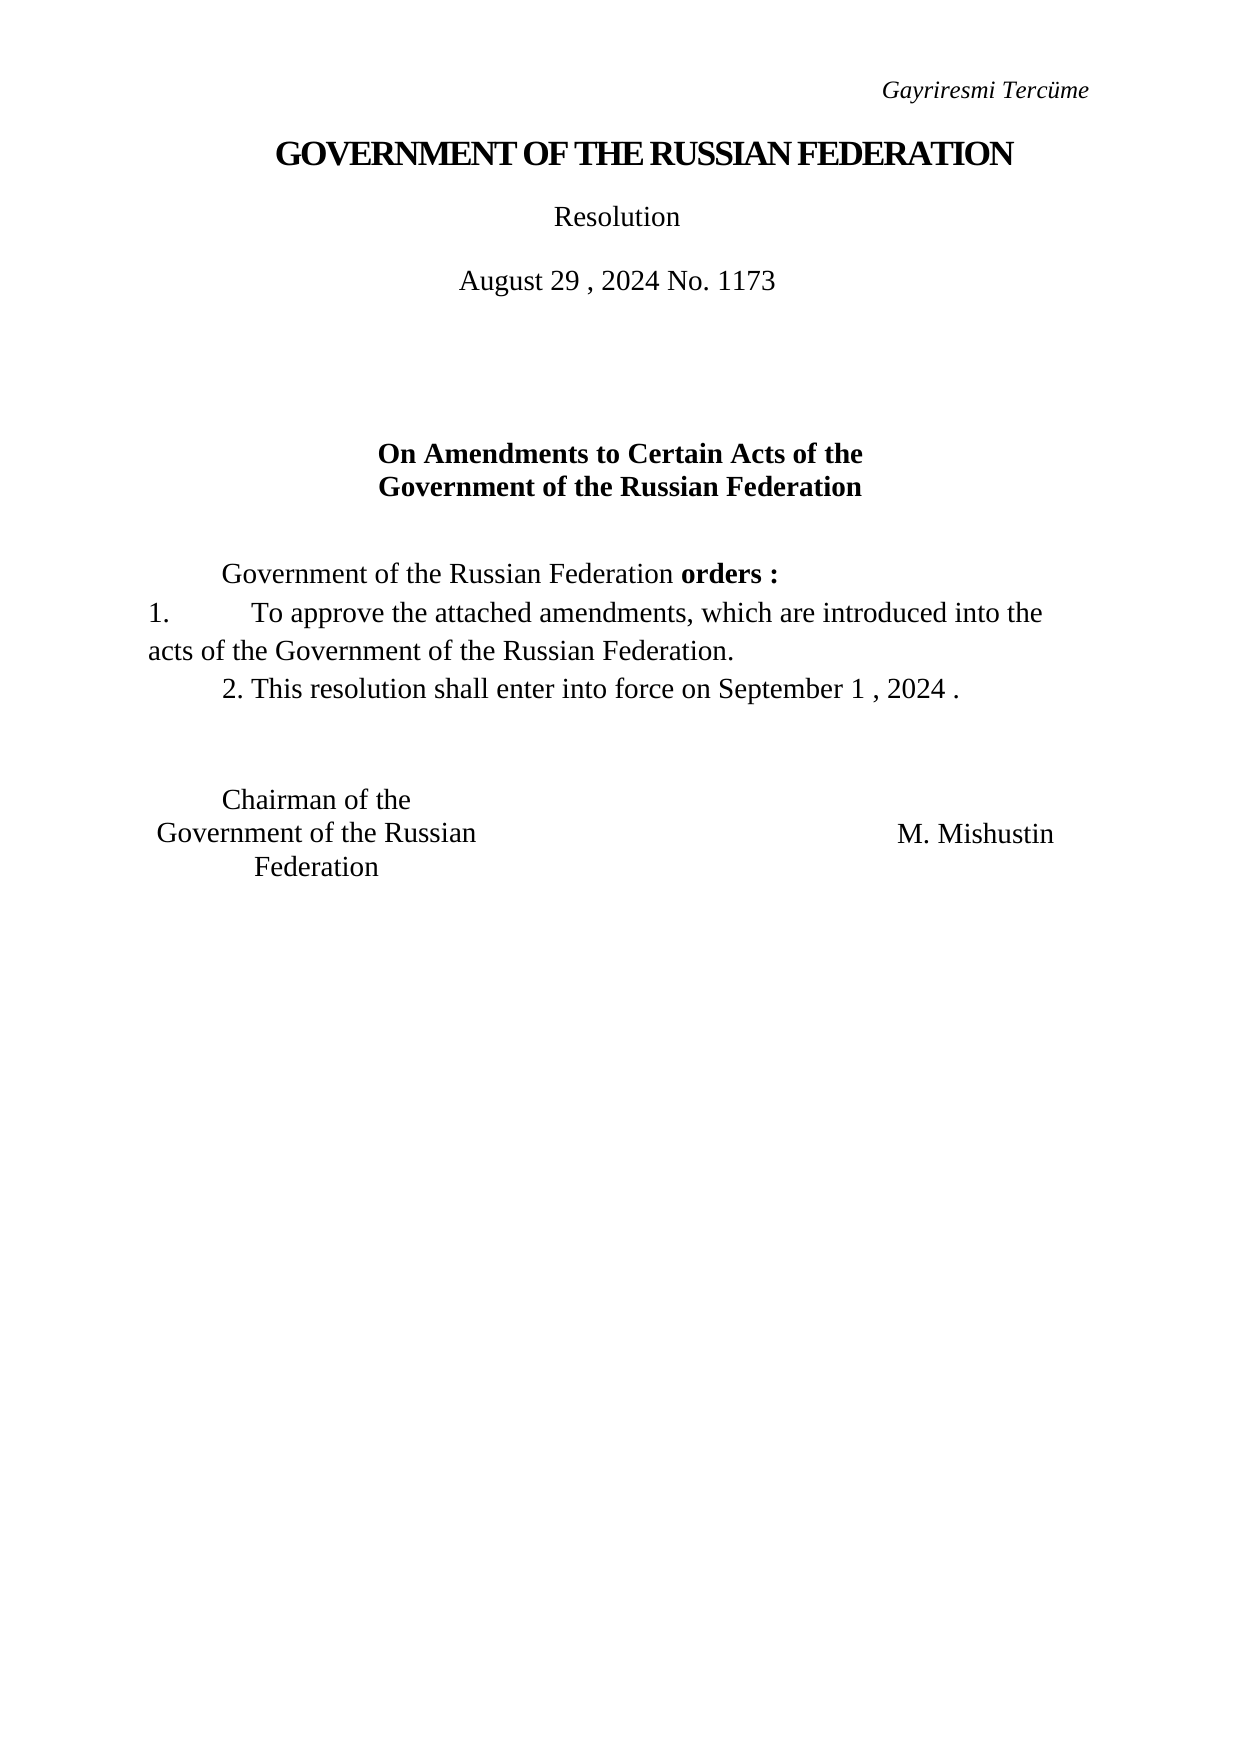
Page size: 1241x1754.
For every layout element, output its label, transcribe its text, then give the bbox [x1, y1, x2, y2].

text M. Mishustin [897, 816, 1091, 849]
text On Amendments to Certain Acts of the Government of the Russian Federation [343, 436, 897, 503]
list To approve the attached amendments, which are introduced into the acts of the Government of the Russian Federation. [148, 593, 1091, 668]
list This resolution shall enter into force on September 1 , 2024 . [222, 668, 1091, 706]
text GOVERNMENT OF THE RUSSIAN FEDERATION [199, 132, 1091, 173]
text Chairman of the Government of the Russian Federation [148, 782, 485, 883]
text Government of the Russian Federation orders : [221, 556, 1091, 590]
text Resolution [438, 180, 796, 238]
text August 29 , 2024 No. 1173 [438, 244, 796, 302]
